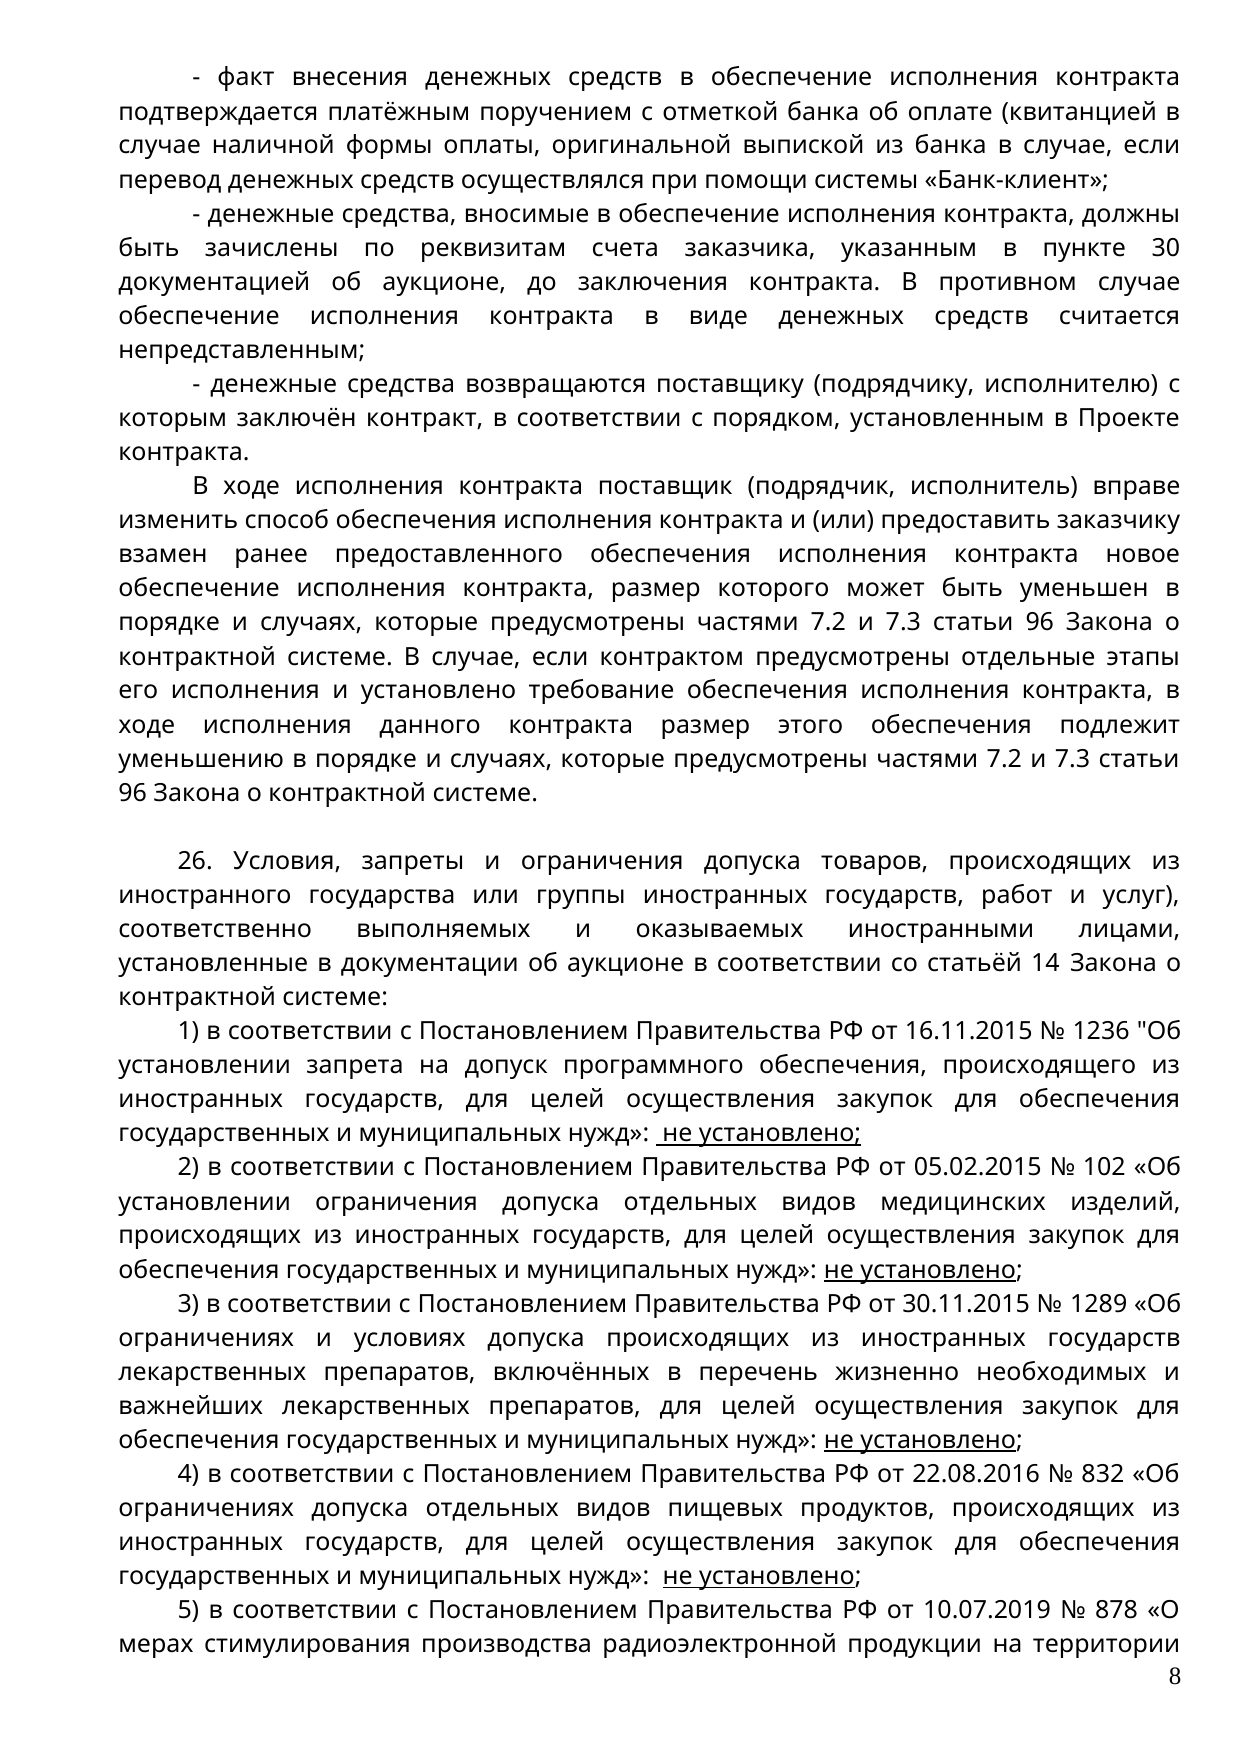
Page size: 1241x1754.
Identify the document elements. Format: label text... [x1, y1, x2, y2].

text 26. Условия, запреты и ограничения допуска товаров, происходящих из иностранного государства или группы иностранных государств, работ и услуг), соответственно выполняемых и оказываемых иностранными лицами, установленные в документации об аукционе в соответствии со статьёй 14 Закона о контрактной системе: [118, 842, 1181, 1013]
text 4) в соответствии с Постановлением Правительства РФ от 22.08.2016 № 832 «Об ограничениях допуска отдельных видов пищевых продуктов, происходящих из иностранных государств, для целей осуществления закупок для обеспечения государственных и муниципальных нужд»: не установлено; [118, 1456, 1181, 1592]
text - денежные средства возвращаются поставщику (подрядчику, исполнителю) с которым заключён контракт, в соответствии с порядком, установленным в Проекте контракта. [118, 366, 1181, 468]
text 3) в соответствии с Постановлением Правительства РФ от 30.11.2015 № 1289 «Об ограничениях и условиях допуска происходящих из иностранных государств лекарственных препаратов, включённых в перечень жизненно необходимых и важнейших лекарственных препаратов, для целей осуществления закупок для обеспечения государственных и муниципальных нужд»: не установлено; [118, 1285, 1181, 1456]
text - факт внесения денежных средств в обеспечение исполнения контракта подтверждается платёжным поручением с отметкой банка об оплате (квитанцией в случае наличной формы оплаты, оригинальной выпиской из банка в случае, если перевод денежных средств осуществлялся при помощи системы «Банк-клиент»; [118, 59, 1181, 195]
text 1) в соответствии с Постановлением Правительства РФ от 16.11.2015 № 1236 "Об установлении запрета на допуск программного обеспечения, происходящего из иностранных государств, для целей осуществления закупок для обеспечения государственных и муниципальных нужд»: не установлено; [118, 1013, 1181, 1149]
text В ходе исполнения контракта поставщик (подрядчик, исполнитель) вправе изменить способ обеспечения исполнения контракта и (или) предоставить заказчику взамен ранее предоставленного обеспечения исполнения контракта новое обеспечение исполнения контракта, размер которого может быть уменьшен в порядке и случаях, которые предусмотрены частями 7.2 и 7.3 статьи 96 Закона о контрактной системе. В случае, если контрактом предусмотрены отдельные этапы его исполнения и установлено требование обеспечения исполнения контракта, в ходе исполнения данного контракта размер этого обеспечения подлежит уменьшению в порядке и случаях, которые предусмотрены частями 7.2 и 7.3 статьи 96 Закона о контрактной системе. [118, 468, 1181, 808]
text - денежные средства, вносимые в обеспечение исполнения контракта, должны быть зачислены по реквизитам счета заказчика, указанным в пункте 30 документацией об аукционе, до заключения контракта. В противном случае обеспечение исполнения контракта в виде денежных средств считается непредставленным; [118, 195, 1181, 366]
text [118, 1592, 1181, 1660]
text 2) в соответствии с Постановлением Правительства РФ от 05.02.2015 № 102 «Об установлении ограничения допуска отдельных видов медицинских изделий, происходящих из иностранных государств, для целей осуществления закупок для обеспечения государственных и муниципальных нужд»: не установлено; [118, 1149, 1181, 1285]
